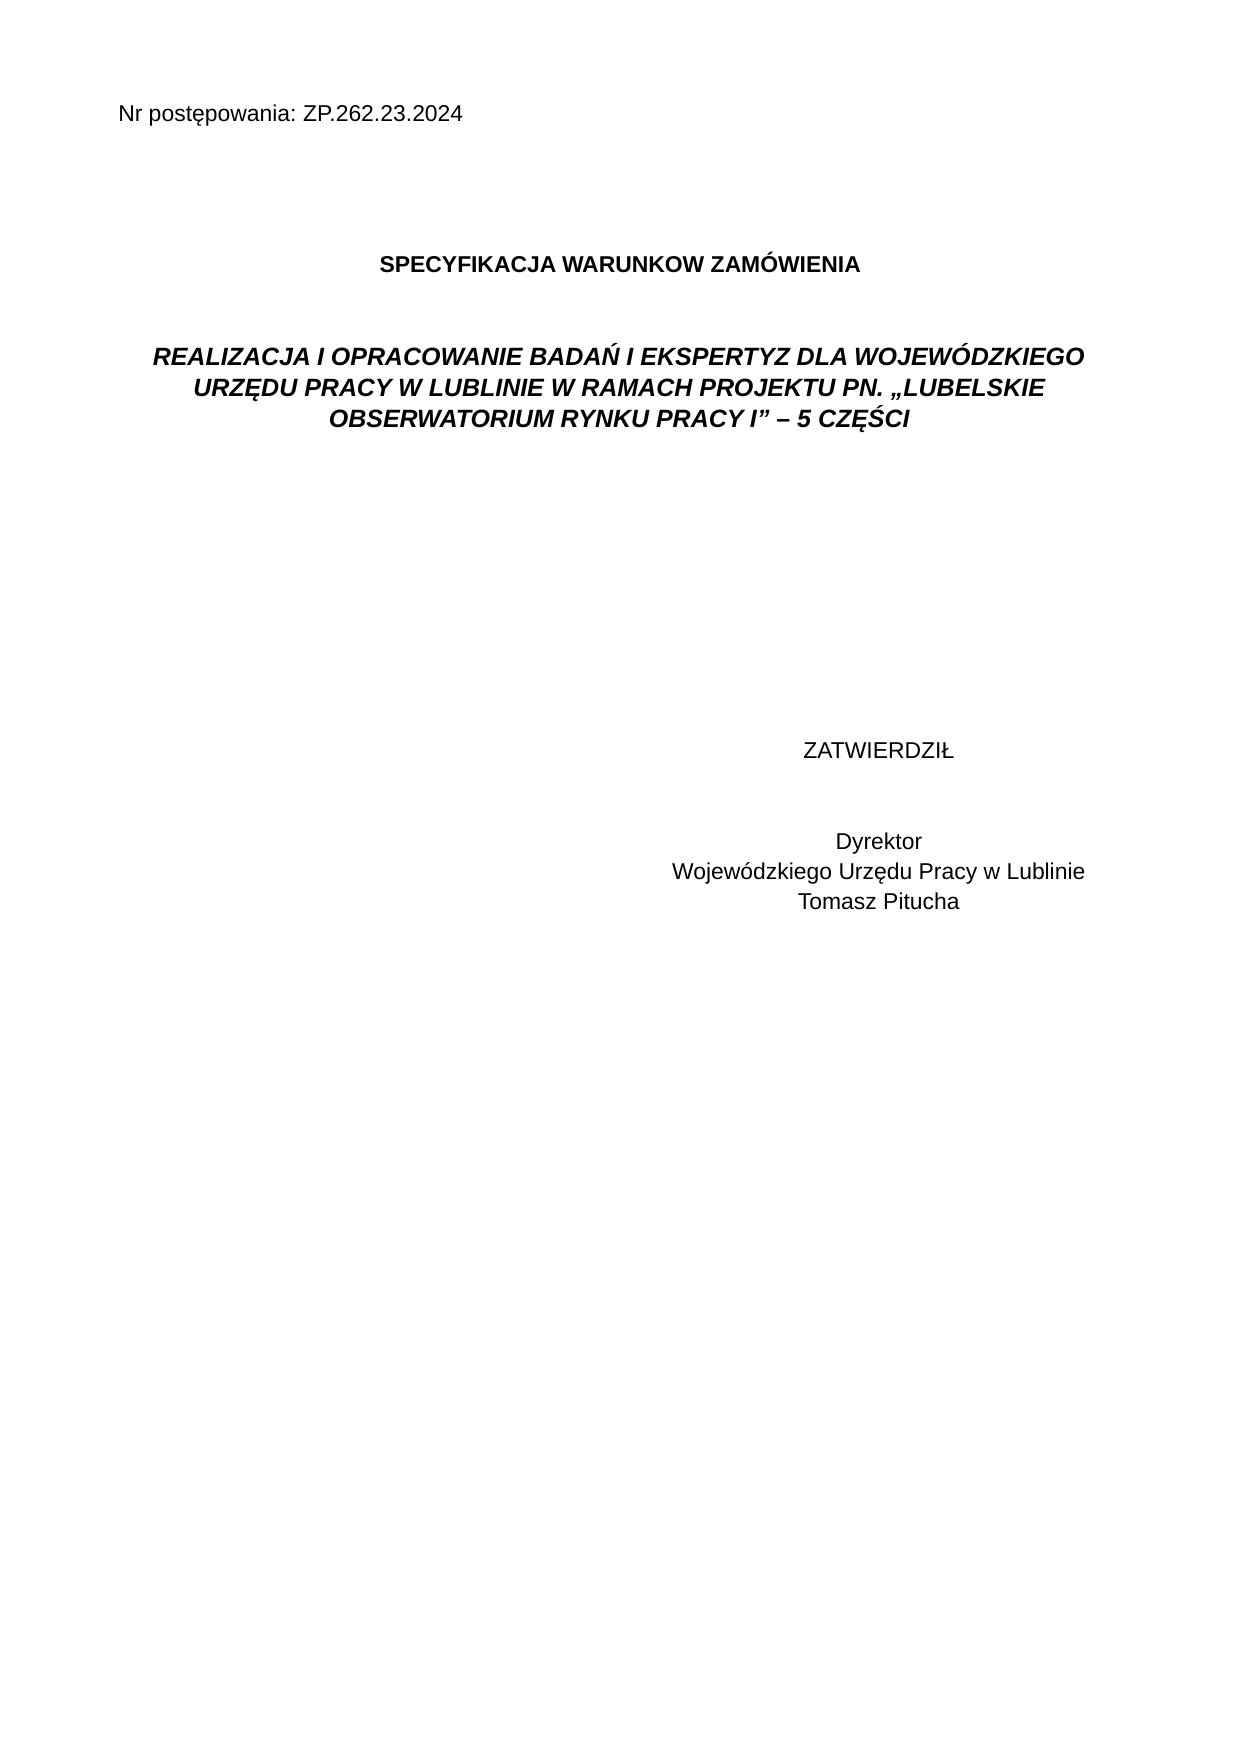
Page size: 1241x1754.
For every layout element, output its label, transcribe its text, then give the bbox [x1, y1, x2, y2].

text REALIZACJA I OPRACOWANIE BADAŃ I EKSPERTYZ DLA WOJEWÓDZKIEGO URZĘDU PRACY W LUBLINIE W RAMACH PROJEKTU PN. „LUBELSKIE OBSERWATORIUM RYNKU PRACY I” – 5 CZĘŚCI [118, 342, 1122, 433]
text ZATWIERDZIŁ [635, 737, 1122, 764]
text Nr postępowania: ZP.262.23.2024 [118, 100, 1122, 127]
text Dyrektor [635, 828, 1122, 854]
text Tomasz Pitucha [635, 888, 1122, 915]
text SPECYFIKACJA WARUNKOW ZAMÓWIENIA [118, 251, 1122, 278]
text Wojewódzkiego Urzędu Pracy w Lublinie [635, 858, 1122, 884]
